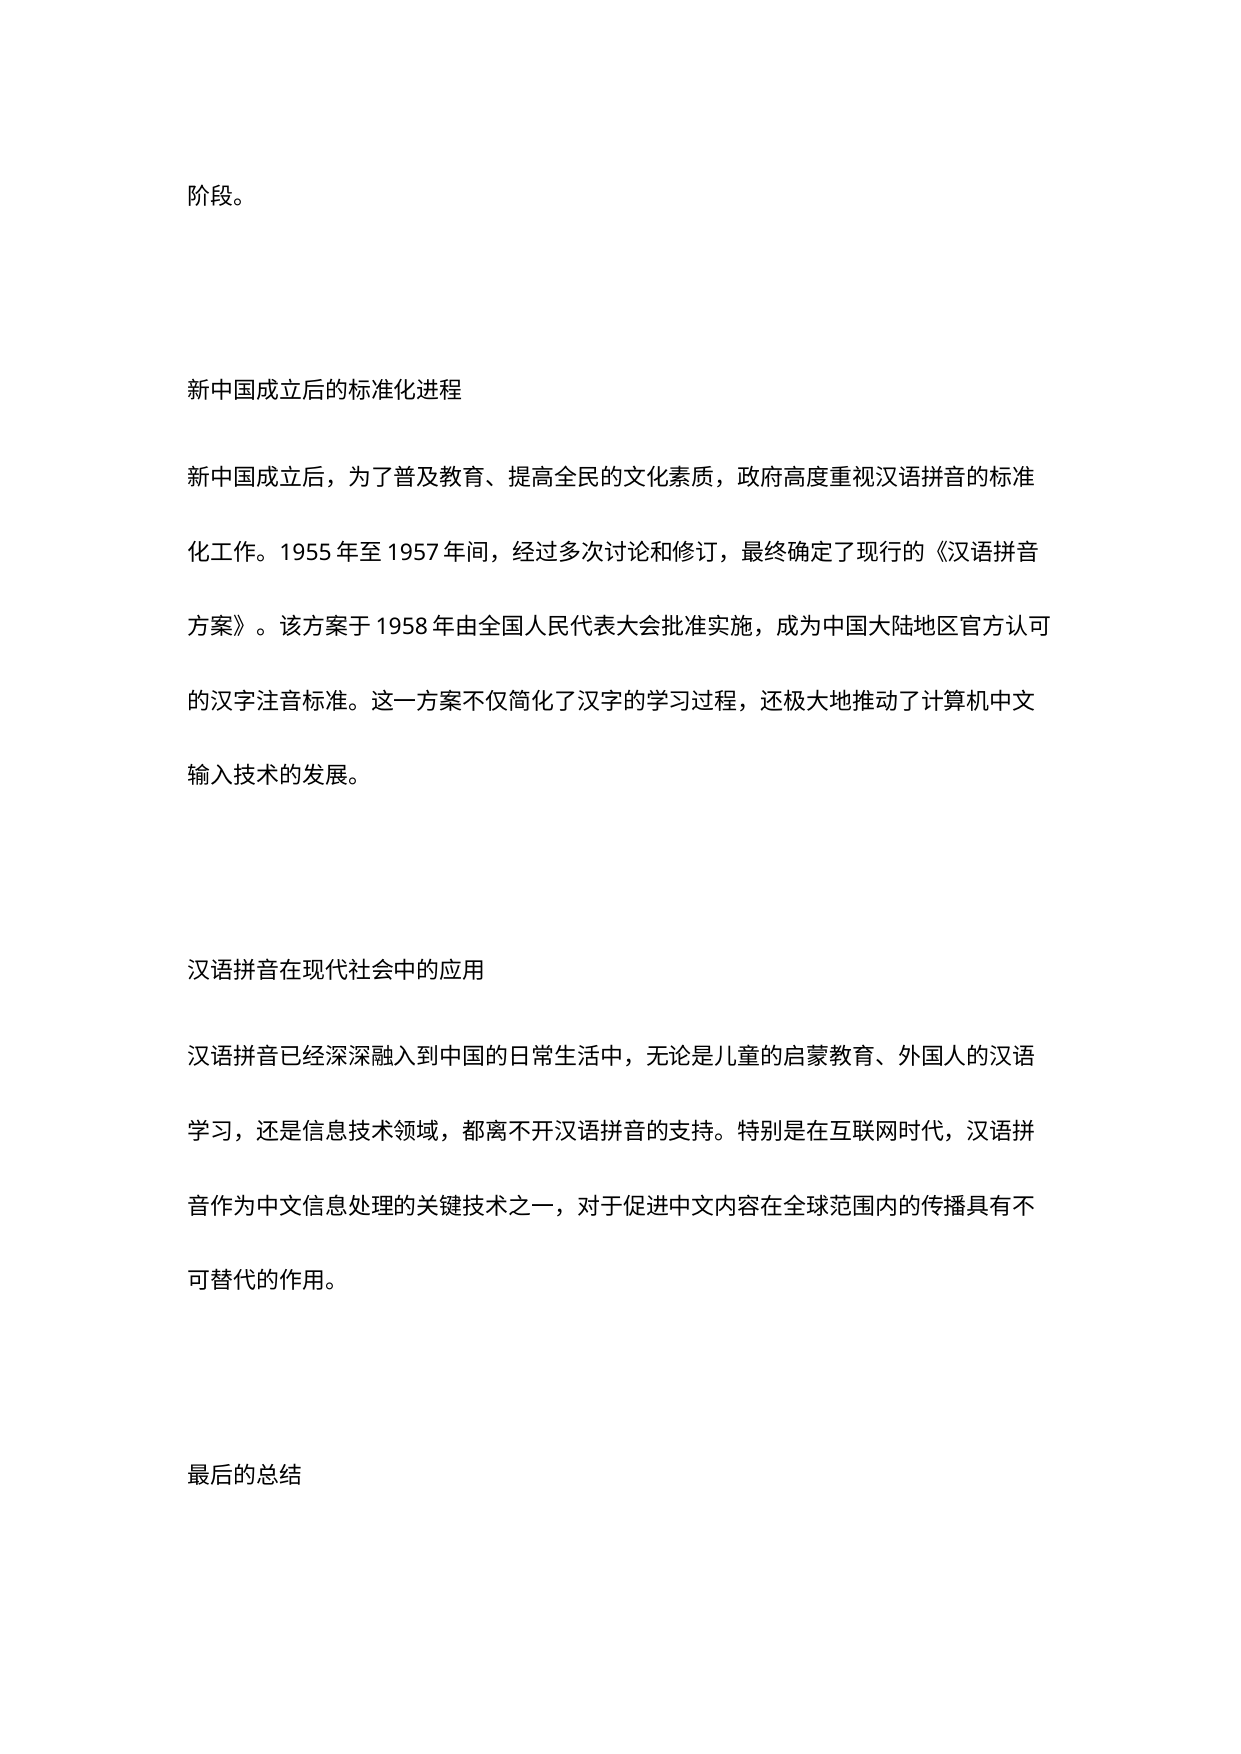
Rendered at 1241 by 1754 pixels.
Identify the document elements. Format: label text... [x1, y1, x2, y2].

text 新中国成立后的标准化进程 [187, 356, 1053, 421]
text 新中国成立后，为了普及教育、提高全民的文化素质，政府高度重视汉语拼音的标准化工作。1955年至1957年间，经过多次讨论和修订，最终确定了现行的《汉语拼音方案》。该方案于1958年由全国人民代表大会批准实施，成为中国大陆地区官方认可的汉字注音标准。这一方案不仅简化了汉字的学习过程，还极大地推动了计算机中文输入技术的发展。 [187, 443, 1053, 807]
text 汉语拼音已经深深融入到中国的日常生活中，无论是儿童的启蒙教育、外国人的汉语学习，还是信息技术领域，都离不开汉语拼音的支持。特别是在互联网时代，汉语拼音作为中文信息处理的关键技术之一，对于促进中文内容在全球范围内的传播具有不可替代的作用。 [187, 1022, 1053, 1311]
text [187, 162, 1053, 227]
text 汉语拼音在现代社会中的应用 [187, 936, 1053, 1001]
text 最后的总结 [187, 1441, 1053, 1506]
